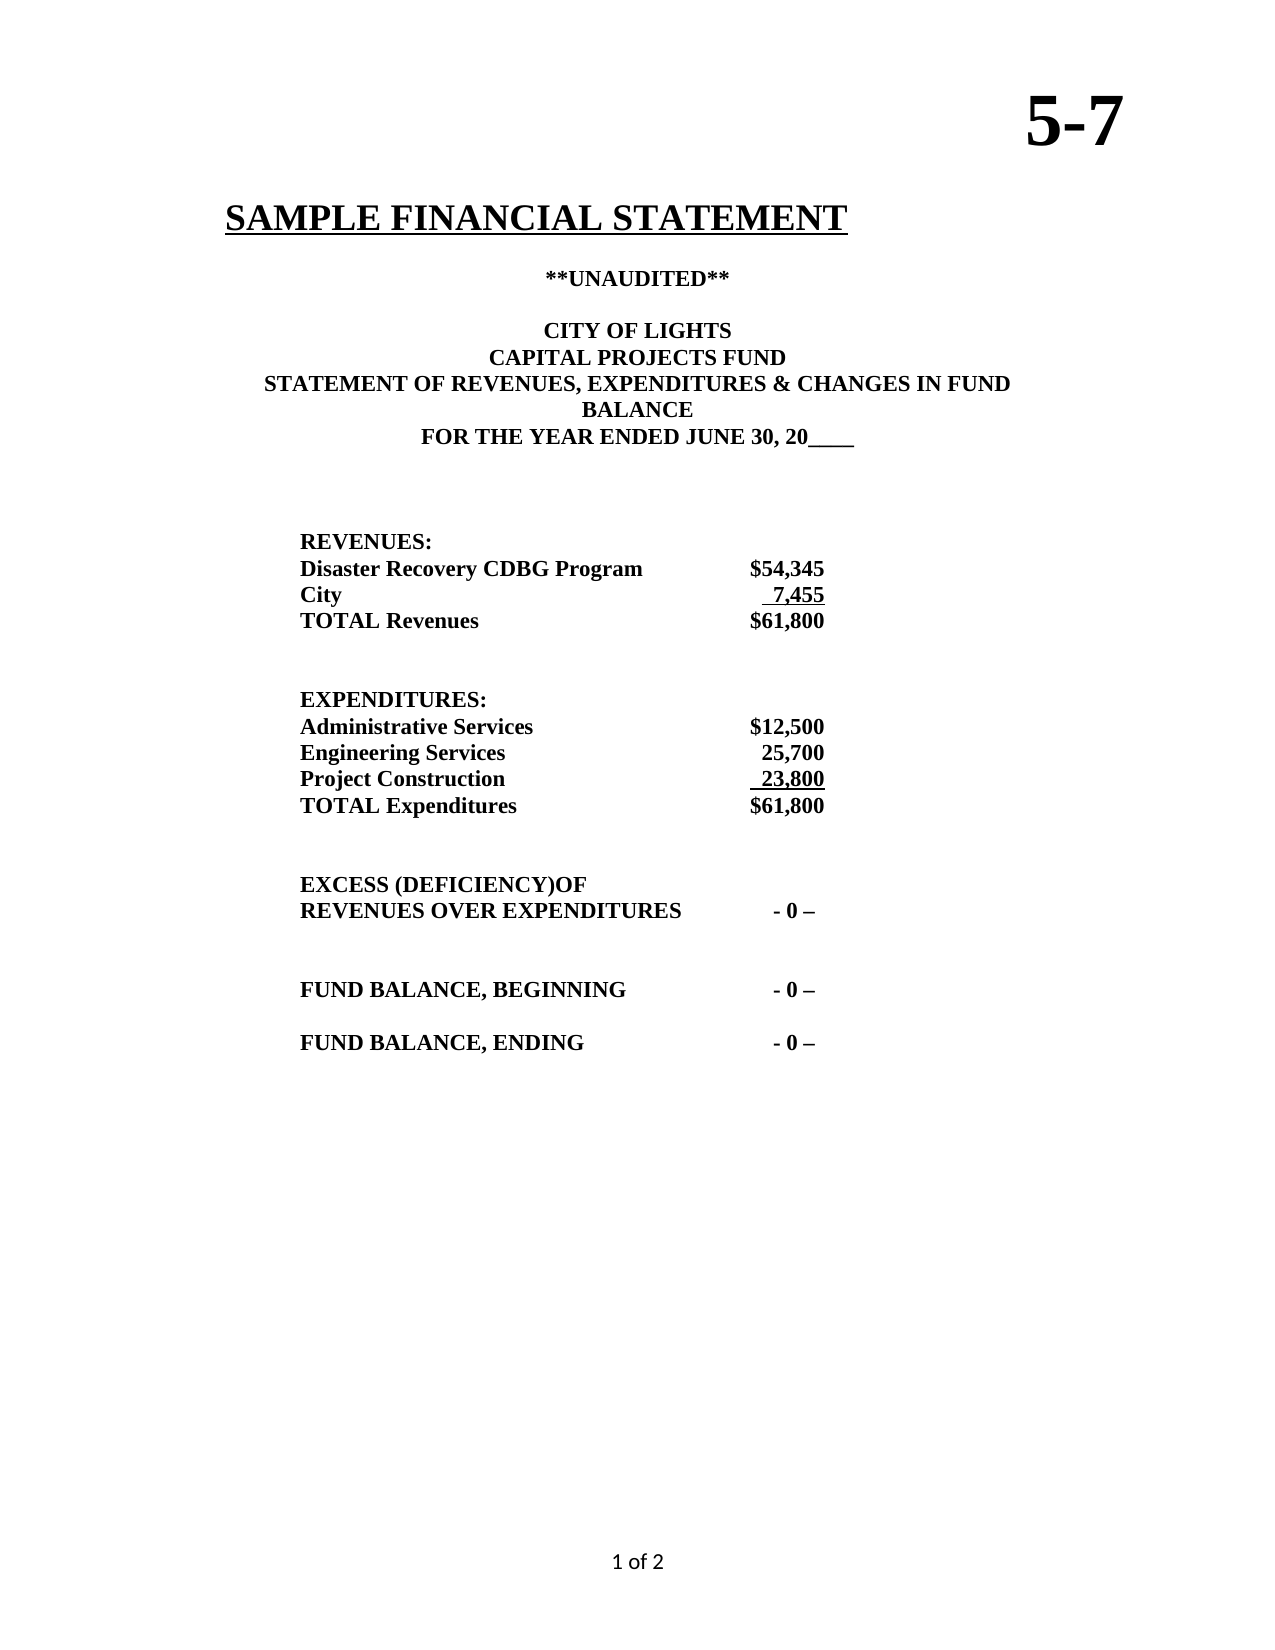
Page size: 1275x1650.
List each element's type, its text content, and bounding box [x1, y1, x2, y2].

text REVENUES OVER EXPENDITURES - 0 – [150, 897, 1050, 924]
text TOTAL Revenues $61,800 [150, 607, 1050, 634]
text FUND BALANCE, BEGINNING - 0 – [150, 976, 1050, 1003]
text STATEMENT OF REVENUES, EXPENDITURES & CHANGES IN FUND BALANCE [225, 370, 1050, 423]
text Administrative Services $12,500 [150, 713, 1050, 739]
text **UNAUDITED** [225, 265, 1050, 291]
text REVENUES: [150, 528, 1050, 555]
text FUND BALANCE, ENDING - 0 – [150, 1029, 1050, 1055]
text Disaster Recovery CDBG Program $54,345 [150, 555, 1050, 581]
text City 7,455 [150, 581, 1050, 607]
text Project Construction 23,800 [150, 766, 1050, 792]
text CAPITAL PROJECTS FUND [225, 344, 1050, 370]
text FOR THE YEAR ENDED JUNE 30, 20____ [225, 423, 1050, 449]
text CITY OF LIGHTS [225, 317, 1050, 344]
text SAMPLE FINANCIAL STATEMENT [225, 195, 1050, 238]
text EXCESS (DEFICIENCY)OF [150, 871, 1050, 897]
text EXPENDITURES: [150, 686, 1050, 713]
text TOTAL Expenditures $61,800 [150, 792, 1050, 818]
text Engineering Services 25,700 [150, 739, 1050, 766]
